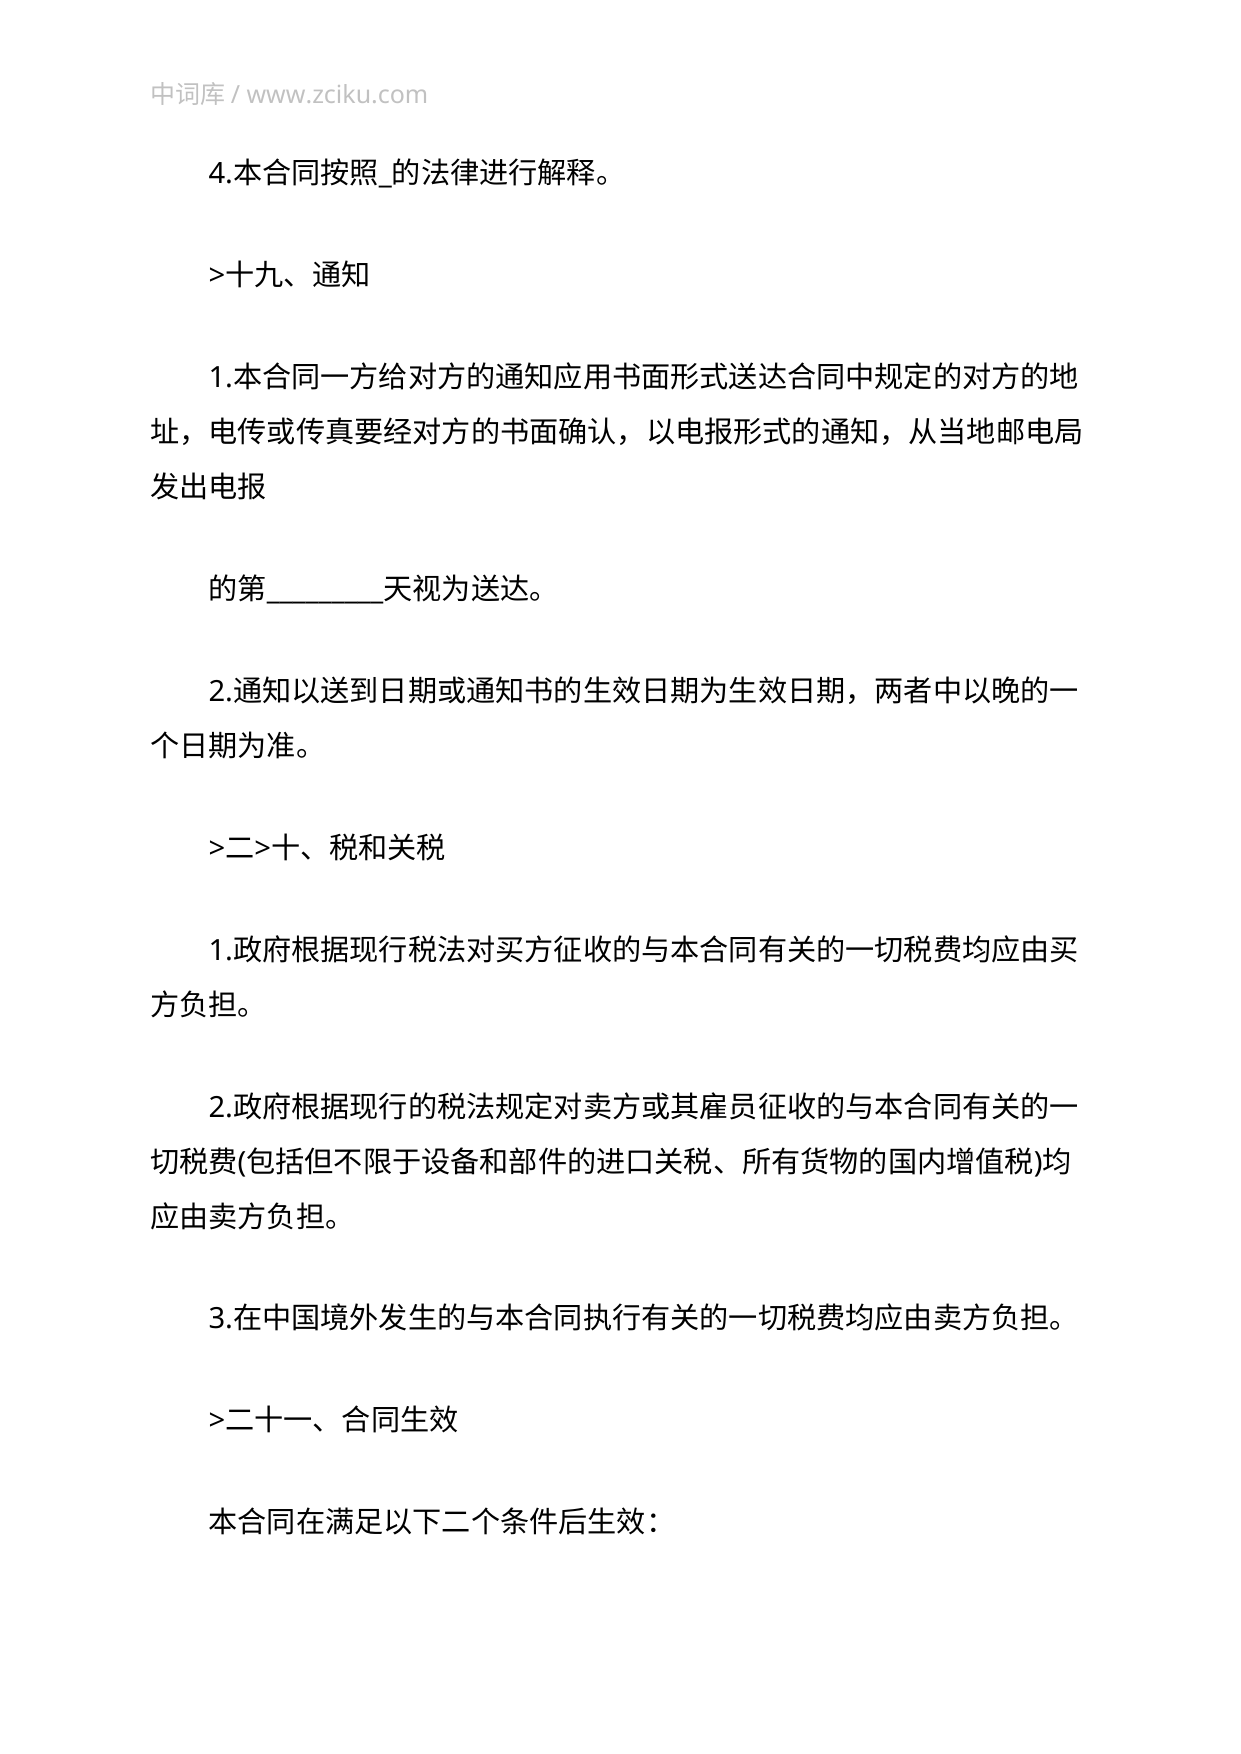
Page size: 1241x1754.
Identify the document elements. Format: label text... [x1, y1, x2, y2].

text 本合同在满足以下二个条件后生效： [150, 1499, 1090, 1541]
text >二十一、合同生效 [150, 1397, 1090, 1439]
text 2.通知以送到日期或通知书的生效日期为生效日期，两者中以晚的一个日期为准。 [150, 668, 1090, 765]
text 1.本合同一方给对方的通知应用书面形式送达合同中规定的对方的地址，电传或传真要经对方的书面确认，以电报形式的通知，从当地邮电局发出电报 [150, 354, 1090, 506]
text 4.本合同按照_的法律进行解释。 [150, 150, 1090, 192]
text 1.政府根据现行税法对买方征收的与本合同有关的一切税费均应由买方负担。 [150, 926, 1090, 1024]
text >十九、通知 [150, 252, 1090, 294]
text 2.政府根据现行的税法规定对卖方或其雇员征收的与本合同有关的一切税费(包括但不限于设备和部件的进口关税、所有货物的国内增值税)均应由卖方负担。 [150, 1083, 1090, 1235]
text 3.在中国境外发生的与本合同执行有关的一切税费均应由卖方负担。 [150, 1295, 1090, 1337]
text >二>十、税和关税 [150, 824, 1090, 867]
text 的第_________天视为送达。 [150, 566, 1090, 608]
